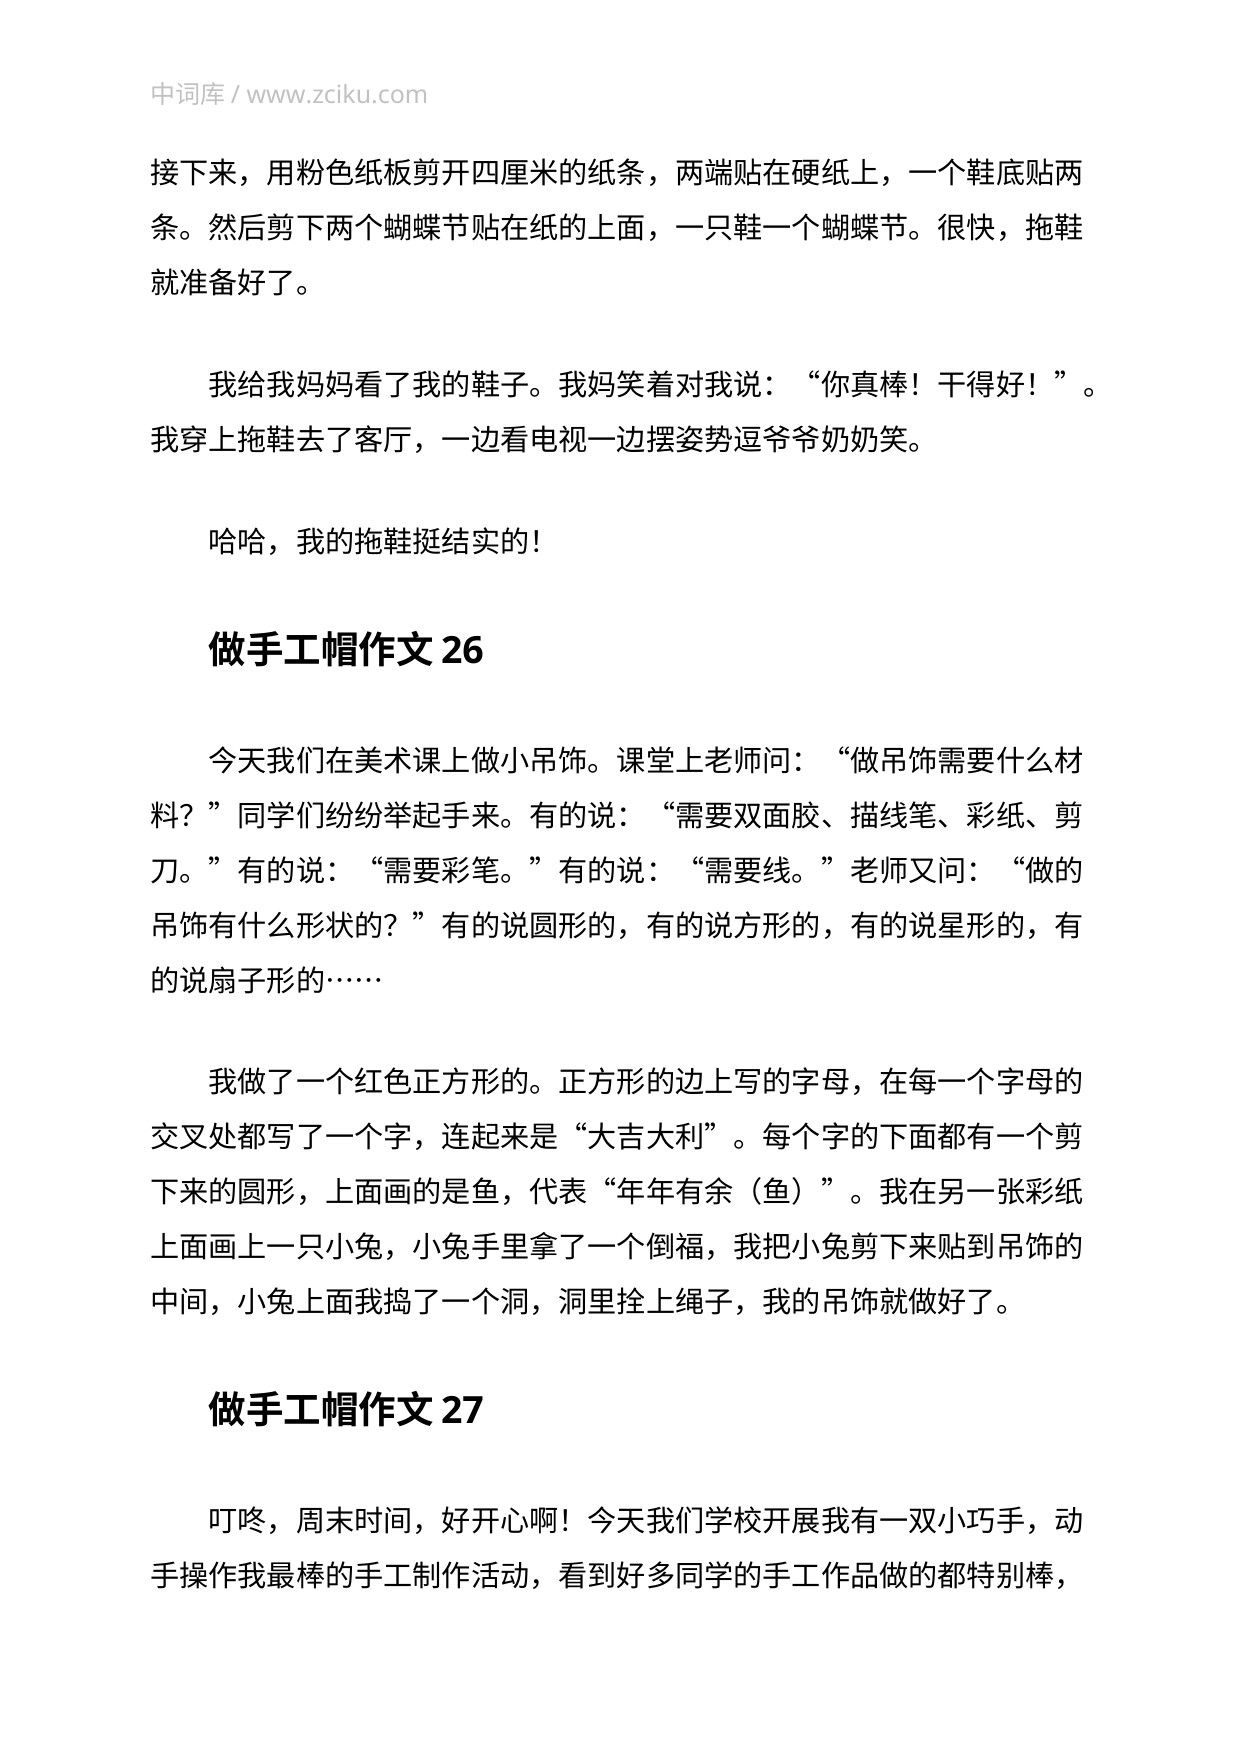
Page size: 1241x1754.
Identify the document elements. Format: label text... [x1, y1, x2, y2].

text 我给我妈妈看了我的鞋子。我妈笑着对我说：“你真棒！干得好！”。我穿上拖鞋去了客厅，一边看电视一边摆姿势逗爷爷奶奶笑。 [150, 362, 1090, 459]
text 今天我们在美术课上做小吊饰。课堂上老师问：“做吊饰需要什么材料？”同学们纷纷举起手来。有的说：“需要双面胶、描线笔、彩纸、剪刀。”有的说：“需要彩笔。”有的说：“需要线。”老师又问：“做的吊饰有什么形状的？”有的说圆形的，有的说方形的，有的说星形的，有的说扇子形的…… [150, 738, 1090, 999]
text 做手工帽作文26 [150, 620, 1090, 674]
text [150, 1498, 1090, 1595]
text 哈哈，我的拖鞋挺结实的！ [150, 518, 1090, 561]
text 我做了一个红色正方形的。正方形的边上写的字母，在每一个字母的交叉处都写了一个字，连起来是“大吉大利”。每个字的下面都有一个剪下来的圆形，上面画的是鱼，代表“年年有余（鱼）”。我在另一张彩纸上面画上一只小兔，小兔手里拿了一个倒福，我把小兔剪下来贴到吊饰的中间，小兔上面我捣了一个洞，洞里拴上绳子，我的吊饰就做好了。 [150, 1059, 1090, 1321]
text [150, 150, 1090, 302]
text 做手工帽作文27 [150, 1380, 1090, 1435]
